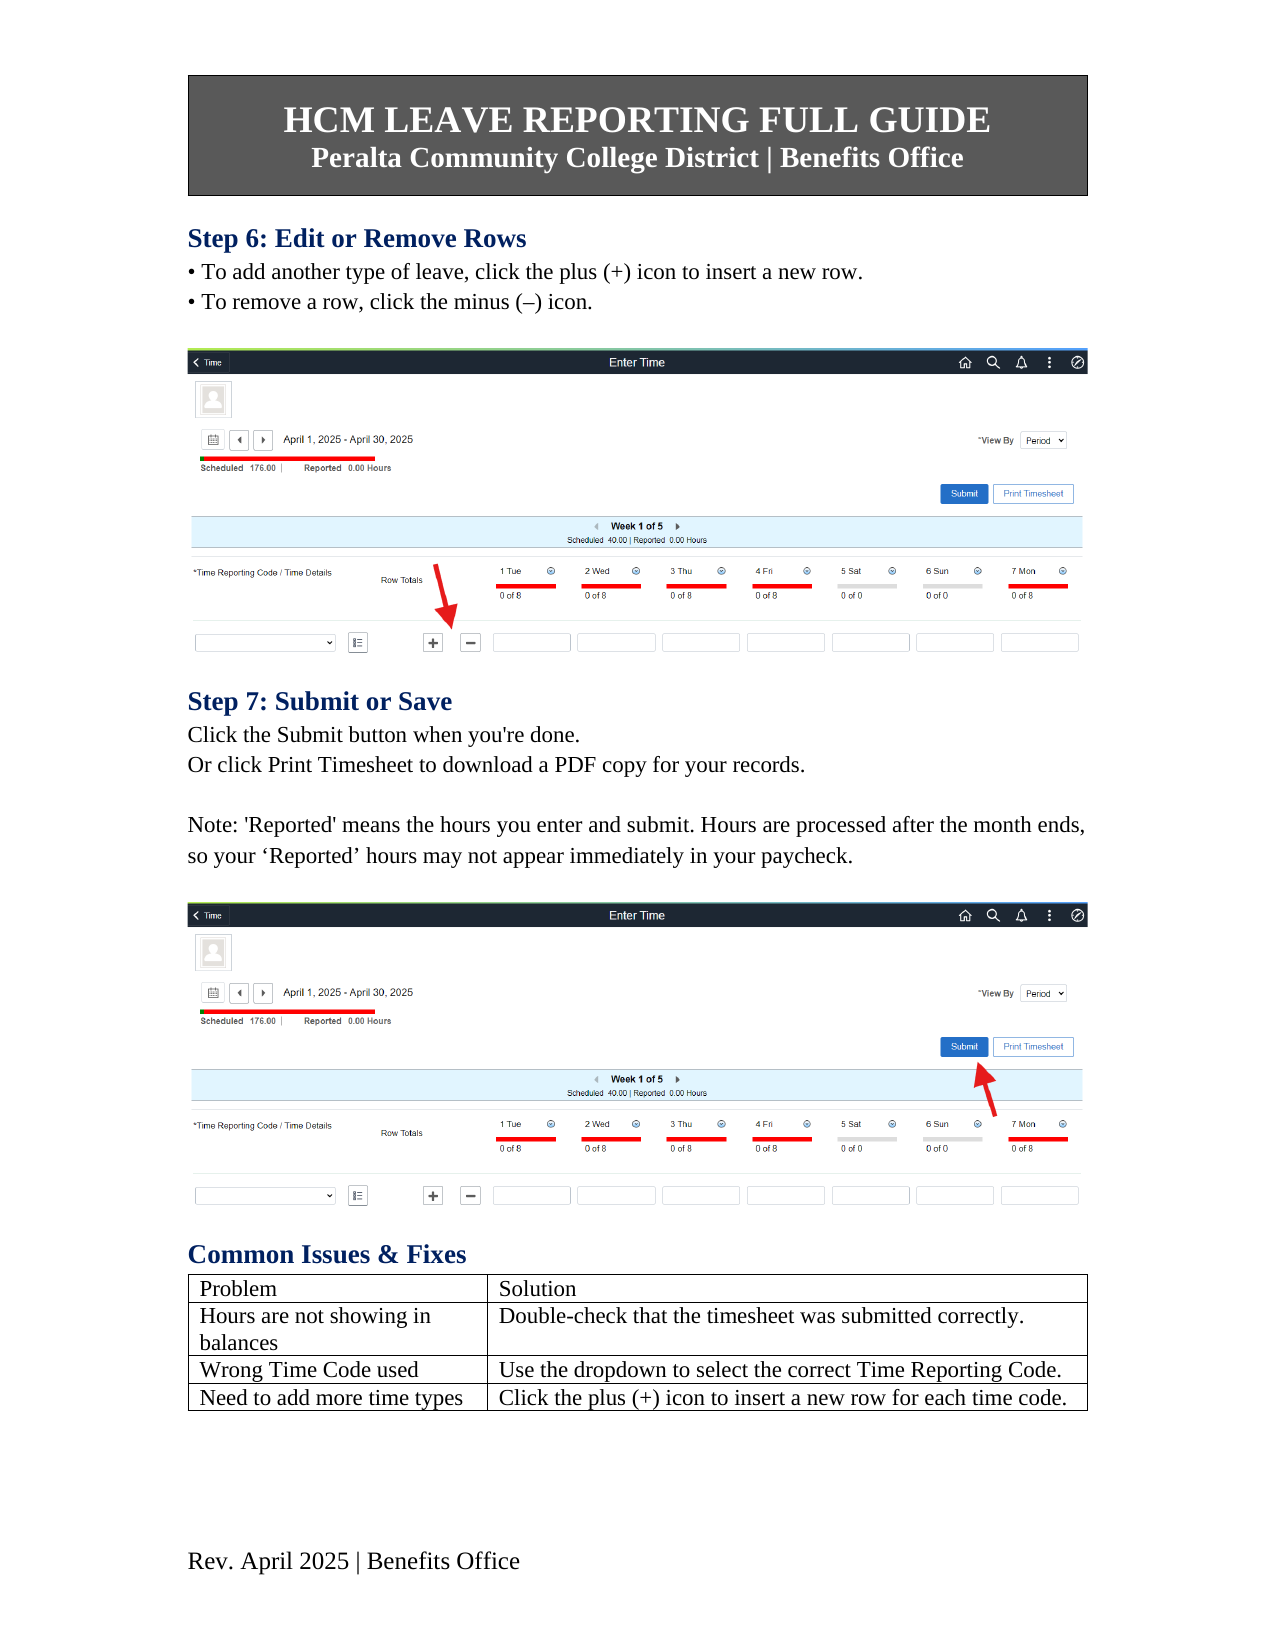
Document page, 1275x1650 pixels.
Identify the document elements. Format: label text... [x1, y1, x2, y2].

text • To add another type of leave, click the plus (+) icon to insert a new row. • To remove a row, click the minus (–) icon. [187, 258, 1087, 348]
subtitle Common Issues & Fixes [187, 1238, 1087, 1269]
table_cell Double-check that the timesheet was submitted correctly. [488, 1303, 1087, 1355]
text Click the Submit button when you're done. Or click Print Timesheet to download a PDF copy for your records. Note: 'Reported' means the hours you enter and submit. Hours are processed after the month ends, so your ‘Reported’ hours may not appear immediately in your paycheck. [187, 721, 1087, 902]
picture [187, 902, 1088, 1214]
table_cell Click the plus (+) icon to insert a new row for each time code. [488, 1384, 1087, 1410]
table_cell Need to add more time types [189, 1384, 487, 1410]
table_cell Wrong Time Code used [189, 1356, 487, 1383]
table_header Problem [189, 1275, 487, 1302]
subtitle Step 7: Submit or Save [187, 685, 1087, 716]
subtitle Step 6: Edit or Remove Rows [187, 222, 1087, 253]
table_cell Hours are not showing in balances [189, 1303, 487, 1355]
table_cell Use the dropdown to select the correct Time Reporting Code. [488, 1356, 1087, 1383]
picture [187, 348, 1088, 661]
table_header Solution [488, 1275, 1087, 1302]
